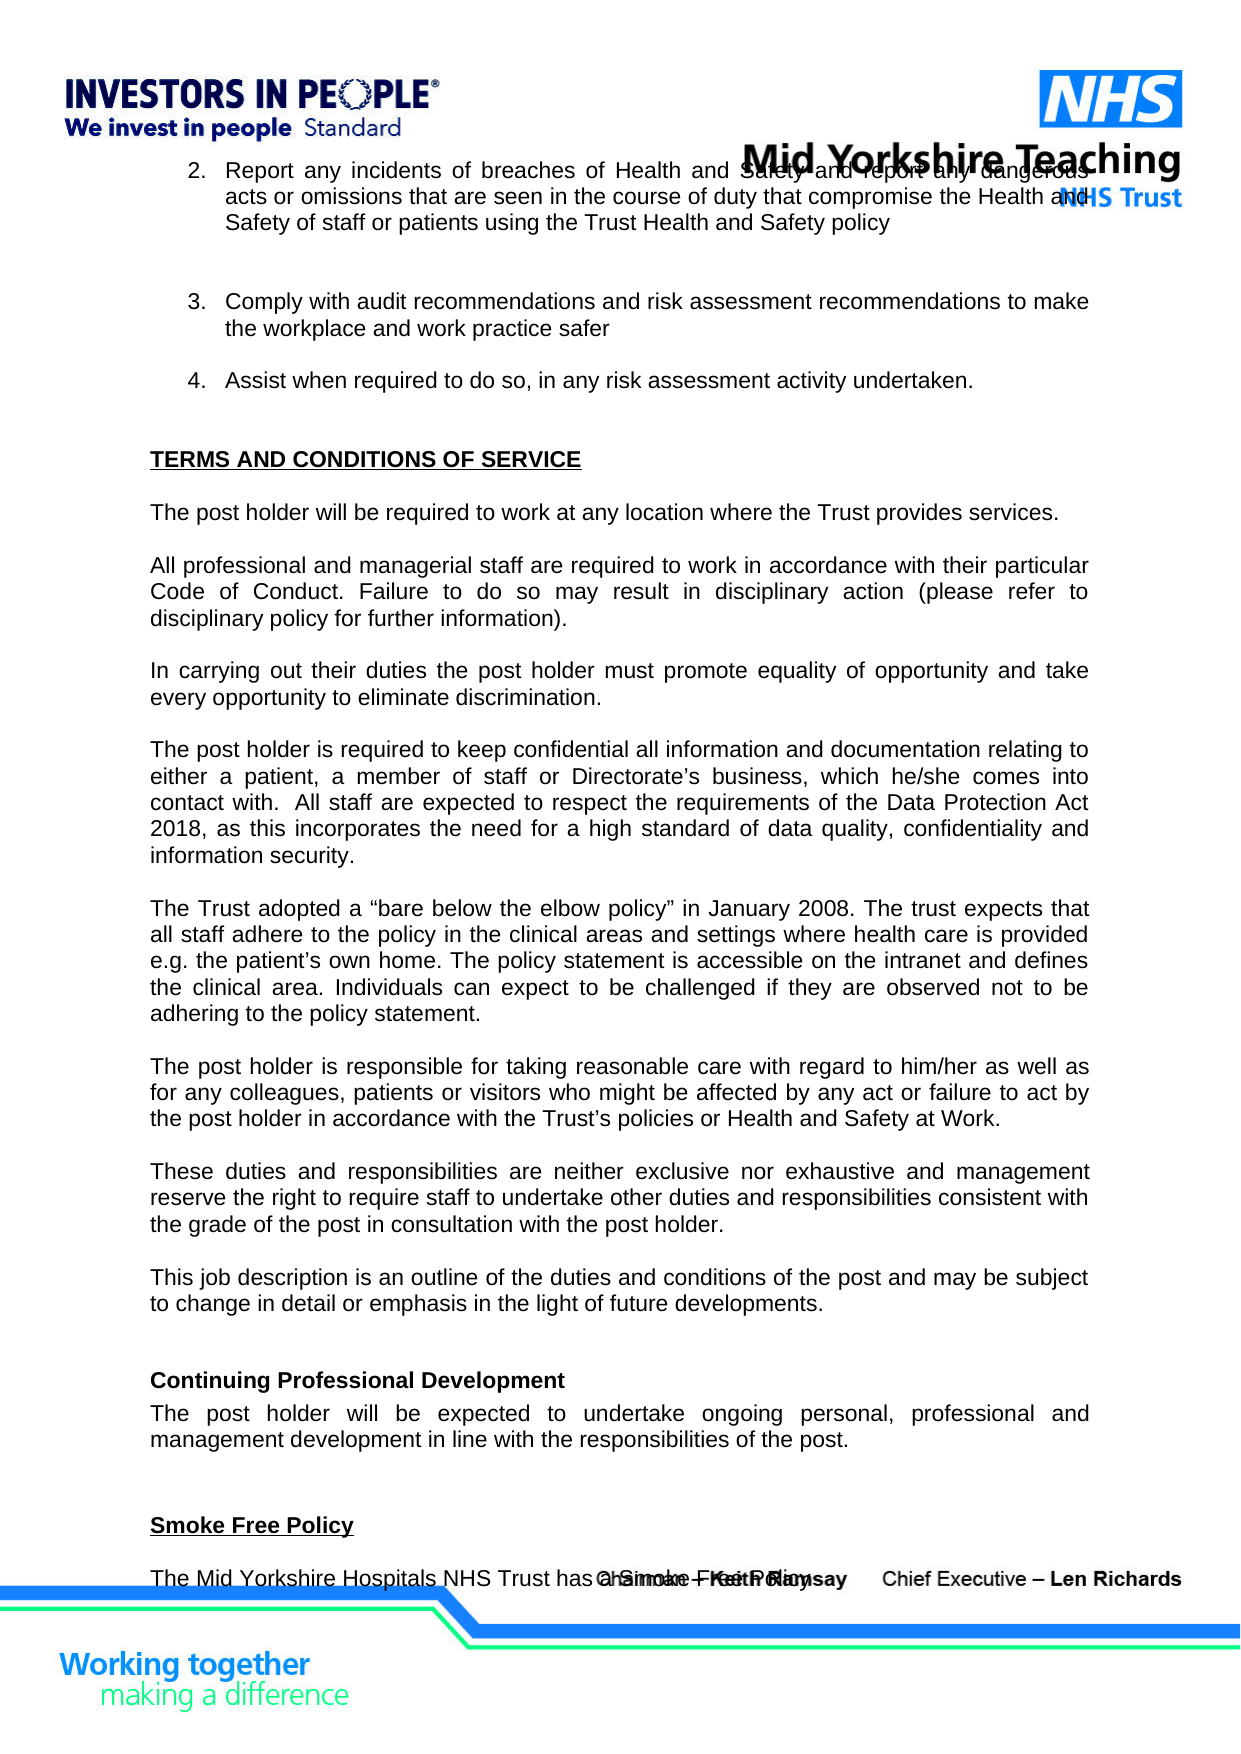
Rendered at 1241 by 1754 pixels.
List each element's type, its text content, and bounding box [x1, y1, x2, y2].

list Report any incidents of breaches of Health and Safety and report any dangerous acts or omissions that are seen in the course of duty that compromise the Health and Safety of staff or patients using the Trust Health and Safety policy [187, 157, 1090, 236]
text The Trust adopted a “bare below the elbow policy” in January 2008. The trust expects that all staff adhere to the policy in the clinical areas and settings where health care is provided e.g. the patient’s own home. The policy statement is accessible on the intranet and defines the clinical area. Individuals can expect to be challenged if they are observed not to be adhering to the policy statement. [150, 894, 1090, 1026]
text The post holder will be required to work at any location where the Trust provides services. [150, 499, 1090, 526]
text Continuing Professional Development [150, 1367, 1090, 1394]
text The post holder is responsible for taking reasonable care with regard to him/her as well as for any colleagues, patients or visitors who might be affected by any act or failure to act by the post holder in accordance with the Trust’s policies or Health and Safety at Work. [150, 1053, 1090, 1132]
text These duties and responsibilities are neither exclusive nor exhaustive and management reserve the right to require staff to undertake other duties and responsibilities consistent with the grade of the post in consultation with the post holder. [150, 1158, 1090, 1237]
text In carrying out their duties the post holder must promote equality of opportunity and take every opportunity to eliminate discrimination. [150, 657, 1090, 710]
text This job description is an outline of the duties and conditions of the post and may be subject to change in detail or emphasis in the light of future developments. [150, 1263, 1090, 1316]
text TERMS AND CONDITIONS OF SERVICE [150, 446, 1090, 473]
list Assist when required to do so, in any risk assessment activity undertaken. [187, 367, 1090, 394]
text All professional and managerial staff are required to work in accordance with their particular Code of Conduct. Failure to do so may result in disciplinary action (please refer to disciplinary policy for further information). [150, 552, 1090, 631]
list The Mid Yorkshire Hospitals NHS Trust has a Smoke Free Policy [150, 1564, 1090, 1591]
list Smoke Free Policy [150, 1509, 1090, 1538]
text The post holder will be expected to undertake ongoing personal, professional and management development in line with the responsibilities of the post. [150, 1400, 1090, 1453]
picture [0, 11, 1241, 1754]
list Comply with audit recommendations and risk assessment recommendations to make the workplace and work practice safer [187, 288, 1090, 341]
text The post holder is required to keep confidential all information and documentation relating to either a patient, a member of staff or Directorate’s business, which he/she comes into contact with. All staff are expected to respect the requirements of the Data Protection Act 2018, as this incorporates the need for a high standard of data quality, confidentiality and information security. [150, 736, 1090, 868]
